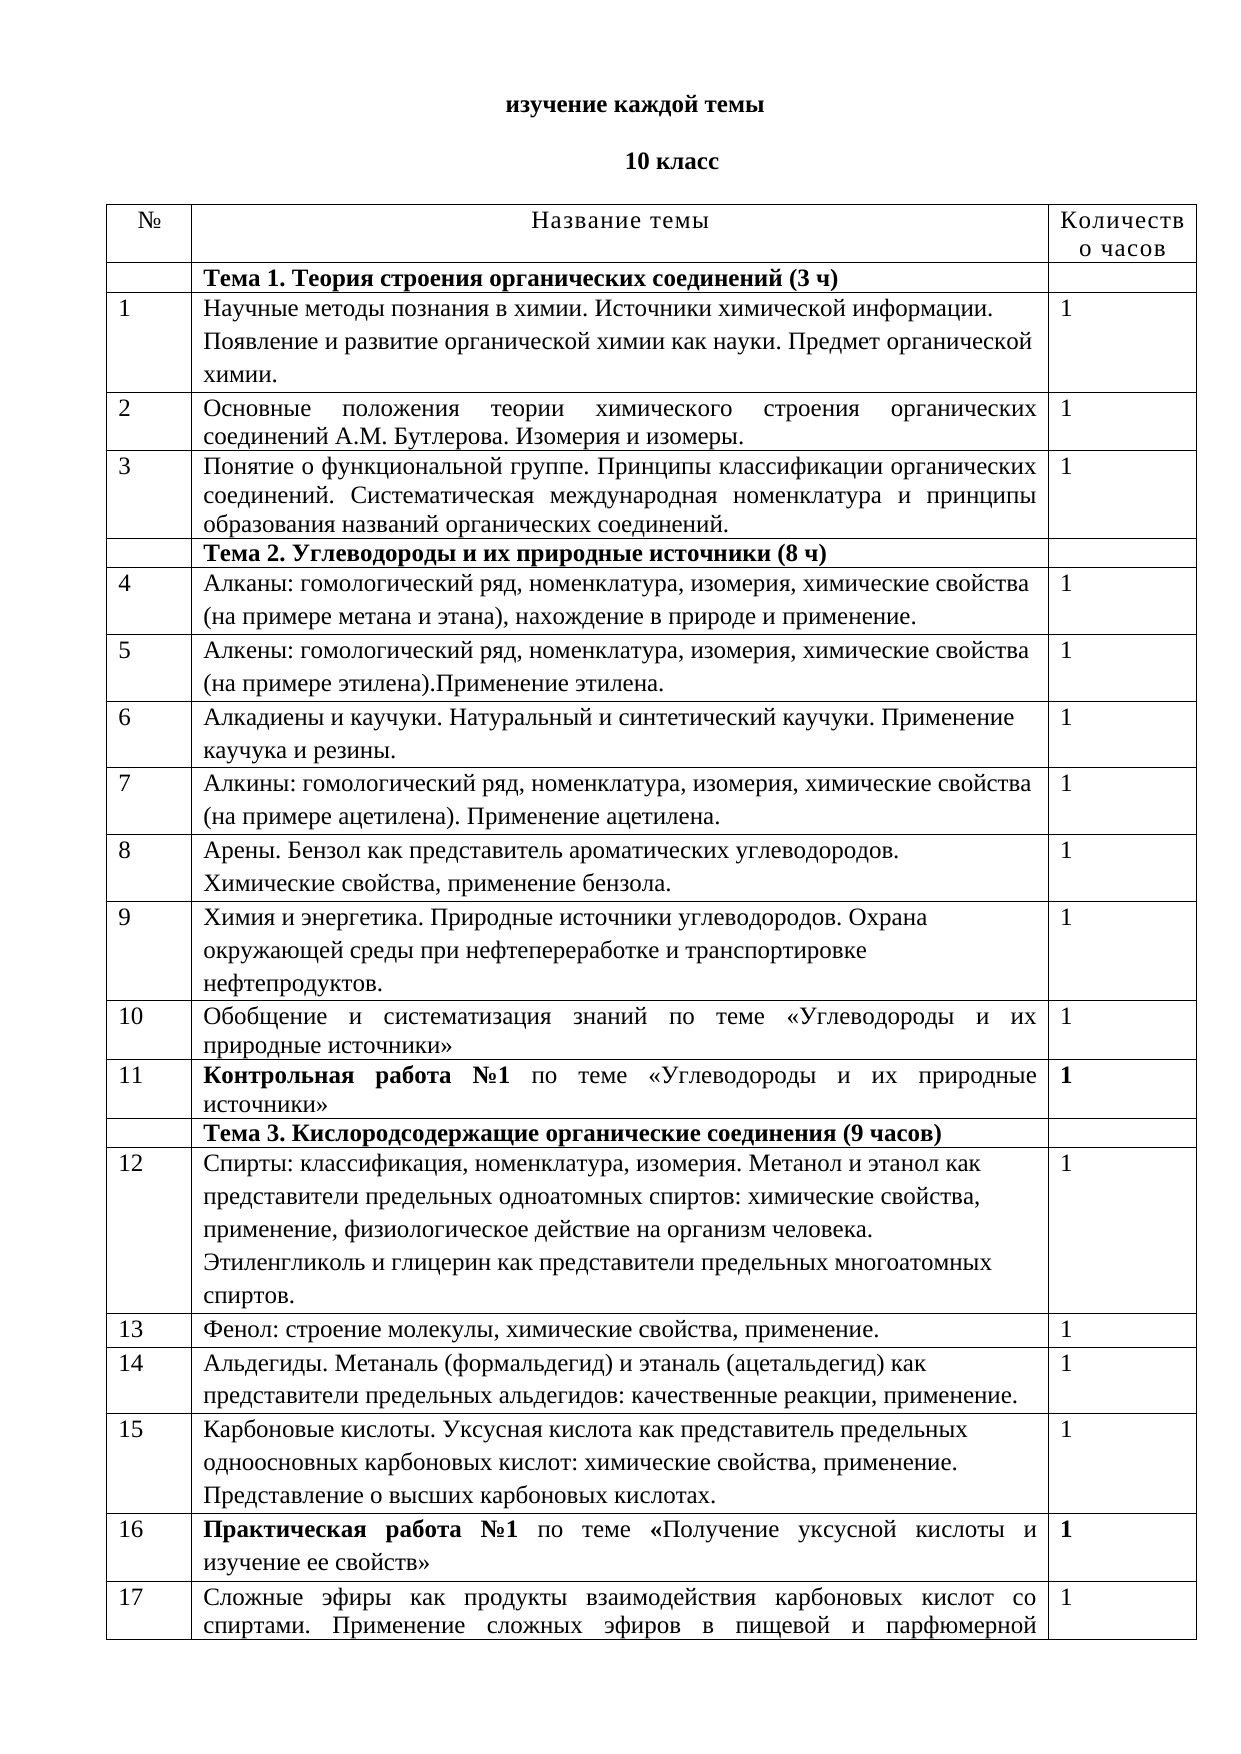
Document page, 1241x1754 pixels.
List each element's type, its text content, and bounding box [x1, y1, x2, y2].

table_cell Алкадиены и каучуки. Натуральный и синтетический каучуки. Применение каучука и резины. [192, 702, 1048, 767]
table_cell Обобщение и систематизация знаний по теме «Углеводороды и их природные источники» [192, 1001, 1048, 1059]
table_cell 1 [1049, 1348, 1196, 1413]
table_cell 1 [1049, 902, 1196, 1000]
table_cell 4 [107, 568, 191, 634]
table_cell Научные методы познания в химии. Источники химической информации. Появление и развитие органической химии как науки. Предмет органической химии. [192, 293, 1048, 392]
table_cell Альдегиды. Метаналь (формальдегид) и этаналь (ацетальдегид) как представители предельных альдегидов: качественные реакции, применение. [192, 1348, 1048, 1413]
table_cell 8 [107, 835, 191, 901]
table_cell 1 [1049, 1314, 1196, 1347]
table_cell Контрольная работа №1 по теме «Углеводороды и их природные источники» [192, 1060, 1048, 1117]
table_cell Понятие о функциональной группе. Принципы классификации органических соединений. Систематическая международная номенклатура и принципы образования названий органических соединений. [192, 451, 1048, 537]
table_cell [1049, 539, 1196, 567]
table_cell 1 [1049, 1060, 1196, 1117]
table_cell 7 [107, 768, 191, 834]
table_cell 9 [107, 902, 191, 1000]
table_cell 1 [1049, 1514, 1196, 1581]
table_cell [107, 1119, 191, 1147]
text 10 класс [118, 146, 1152, 175]
table_cell 1 [1049, 1001, 1196, 1059]
table_cell Карбоновые кислоты. Уксусная кислота как представитель предельных одноосновных карбоновых кислот: химические свойства, применение. Представление о высших карбоновых кислотах. [192, 1414, 1048, 1513]
table_cell Алкены: гомологический ряд, номенклатура, изомерия, химические свойства (на примере этилена).Применение этилена. [192, 635, 1048, 701]
table_cell Алкины: гомологический ряд, номенклатура, изомерия, химические свойства (на примере ацетилена). Применение ацетилена. [192, 768, 1048, 834]
table_cell Алканы: гомологический ряд, номенклатура, изомерия, химические свойства (на примере метана и этана), нахождение в природе и применение. [192, 568, 1048, 634]
table_cell 1 [1049, 768, 1196, 834]
table_cell 12 [107, 1148, 191, 1313]
table_cell Спирты: классификация, номенклатура, изомерия. Метанол и этанол как представители предельных одноатомных спиртов: химические свойства, применение, физиологическое действие на организм человека. Этиленгликоль и глицерин как представители предельных многоатомных спиртов. [192, 1148, 1048, 1313]
table_cell 1 [1049, 293, 1196, 392]
table_cell 10 [107, 1001, 191, 1059]
table_cell 1 [1049, 1148, 1196, 1313]
table_cell Тема 1. Теория строения органических соединений (3 ч) [192, 263, 1048, 292]
table_cell 13 [107, 1314, 191, 1347]
table_cell [1049, 263, 1196, 292]
table_cell Химия и энергетика. Природные источники углеводородов. Охрана окружающей среды при нефтепереработке и транспортировке нефтепродуктов. [192, 902, 1048, 1000]
table_cell Основные положения теории химического строения органических соединений А.М. Бутлерова. Изомерия и изомеры. [192, 393, 1048, 450]
table_cell 1 [107, 293, 191, 392]
table_cell 2 [107, 393, 191, 450]
table_cell 3 [107, 451, 191, 537]
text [118, 89, 1152, 117]
table_cell 1 [1049, 702, 1196, 767]
table_cell Тема 2. Углеводороды и их природные источники (8 ч) [192, 539, 1048, 567]
table_cell 1 [1049, 451, 1196, 537]
table_cell [107, 539, 191, 567]
table_cell Фенол: строение молекулы, химические свойства, применение. [192, 1314, 1048, 1347]
table_cell 14 [107, 1348, 191, 1413]
table_cell 16 [107, 1514, 191, 1581]
table_cell 6 [107, 702, 191, 767]
table_cell 1 [1049, 568, 1196, 634]
table_header Количество часов [1049, 205, 1196, 262]
table_cell 1 [1049, 835, 1196, 901]
table_cell 1 [1049, 393, 1196, 450]
table_cell [107, 263, 191, 292]
table_cell Практическая работа №1 по теме «Получение уксусной кислоты и изучение ее свойств» [192, 1514, 1048, 1581]
table_cell Арены. Бензол как представитель ароматических углеводородов. Химические свойства, применение бензола. [192, 835, 1048, 901]
table_cell 5 [107, 635, 191, 701]
table_cell 1 [1049, 1414, 1196, 1513]
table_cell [192, 1582, 1048, 1639]
table_cell 15 [107, 1414, 191, 1513]
table_cell Тема 3. Кислородсодержащие органические соединения (9 часов) [192, 1119, 1048, 1147]
table_cell 17 [107, 1582, 191, 1639]
table_cell 1 [1049, 635, 1196, 701]
table_cell 1 [1049, 1582, 1196, 1639]
table_header Название темы [192, 205, 1048, 262]
table_header № [107, 205, 191, 262]
table_cell [1049, 1119, 1196, 1147]
table_cell 11 [107, 1060, 191, 1117]
